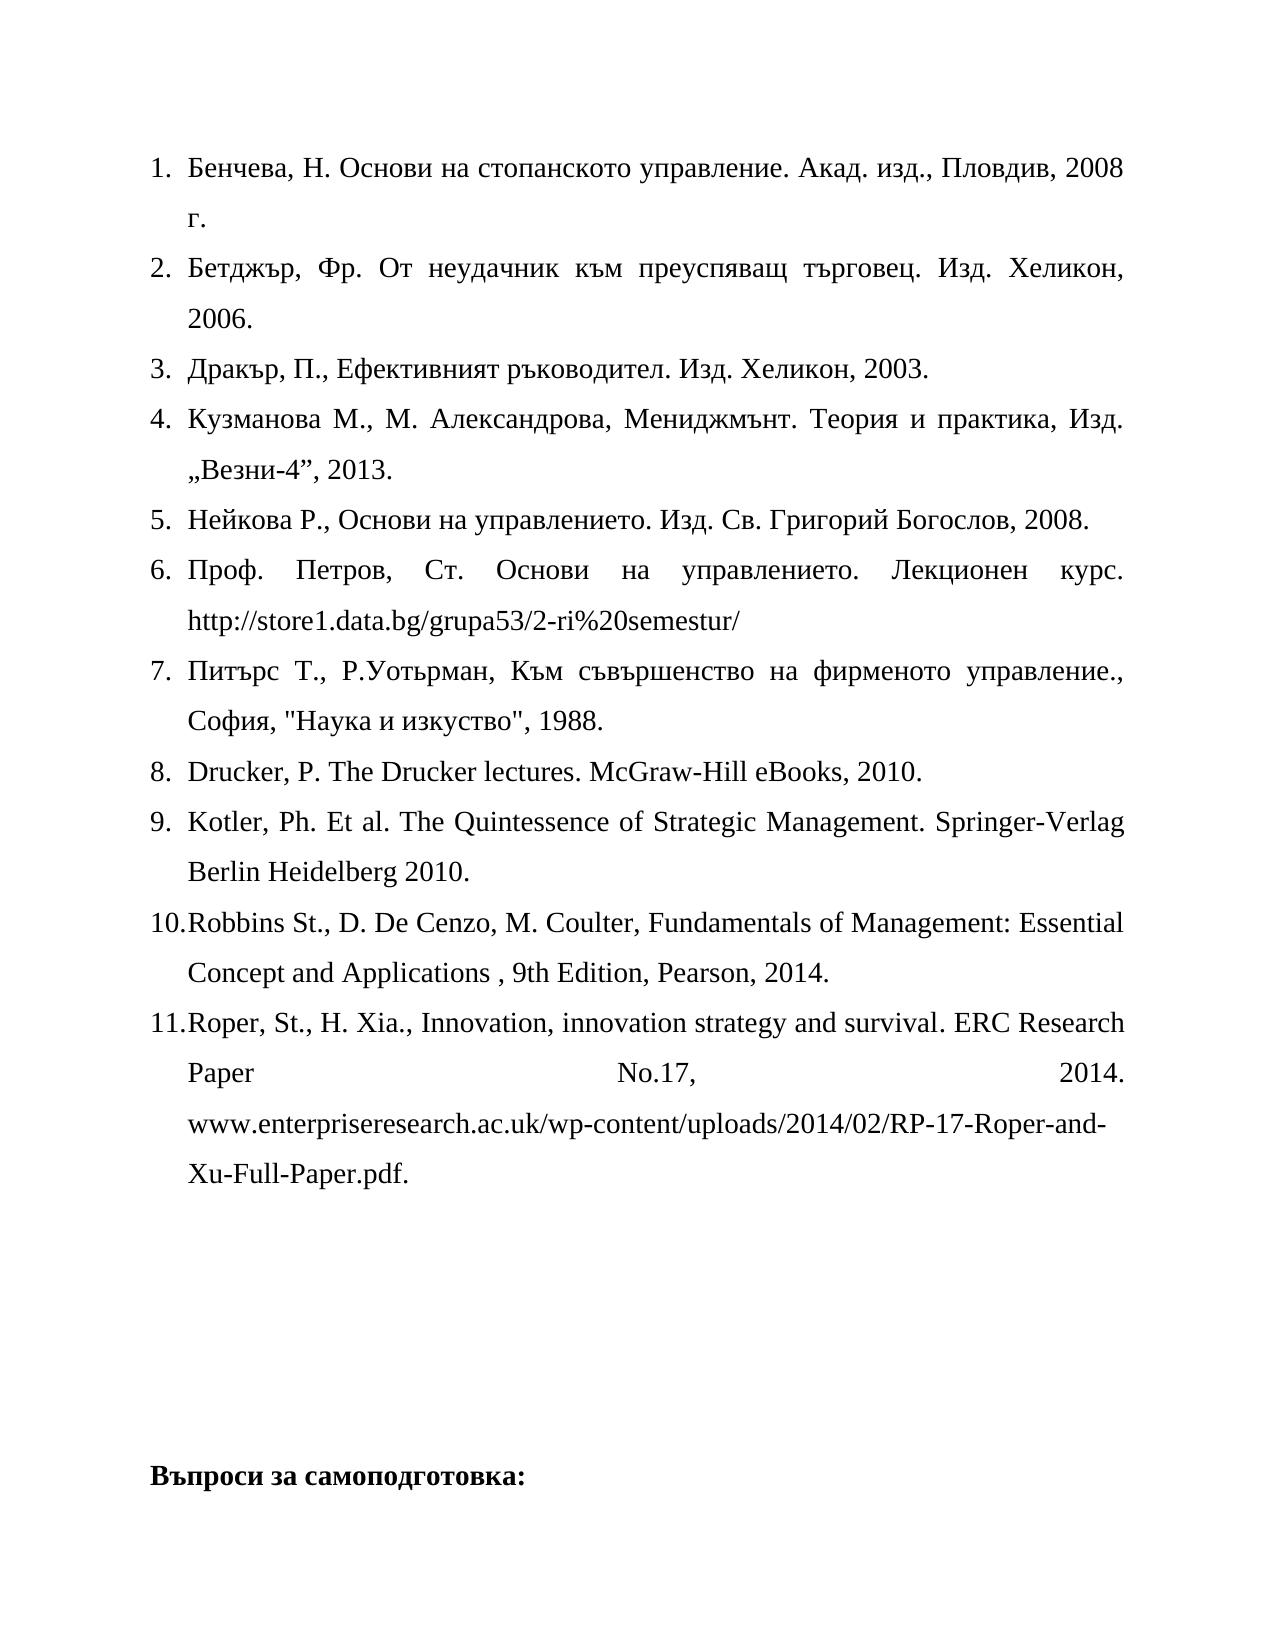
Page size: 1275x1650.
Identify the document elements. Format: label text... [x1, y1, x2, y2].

text Въпроси за самоподготовка: [150, 1458, 1125, 1492]
list Нейкова Р., Основи на управлението. Изд. Св. Григорий Богослов, 2008. [150, 502, 1125, 536]
list Robbins St., D. De Cenzo, M. Coulter, Fundamentals of Management: Essential Concept and Applications , 9th Edition, Pearson, 2014. [150, 905, 1125, 988]
list Питърс Т., Р.Уотьрман, Към съвършенство на фирменото управление., София, "Наука и изкуство", 1988. [150, 653, 1125, 737]
list Бетджър, Фр. От неудачник към преуспяващ търговец. Изд. Хеликон, 2006. [150, 251, 1125, 334]
list Бенчева, Н. Основи на стопанското управление. Акад. изд., Пловдив, 2008 г. [150, 150, 1125, 234]
list Kotler, Ph. Et al. The Quintessence of Strategic Management. Springer-Verlag Berlin Heidelberg 2010. [150, 804, 1125, 888]
list Проф. Петров, Ст. Основи на управлението. Лекционен курс. http://store1.data.bg/grupa53/2-ri%20semestur/ [150, 552, 1125, 636]
list Дракър, П., Ефективният ръководител. Изд. Хеликон, 2003. [150, 351, 1125, 385]
list Кузманова М., М. Александрова, Мениджмънт. Теория и практика, Изд. „Везни-4”, 2013. [150, 402, 1125, 485]
list Roper, St., H. Xia., Innovation, innovation strategy and survival. ERC Research Paper No.17, 2014. www.enterpriseresearch.ac.uk/wp-content/uploads/2014/02/RP-17-Roper-and-Xu-Full-Paper.pdf. [150, 1005, 1125, 1190]
list Drucker, P. The Drucker lectures. McGraw-Hill eBooks, 2010. [150, 754, 1125, 787]
